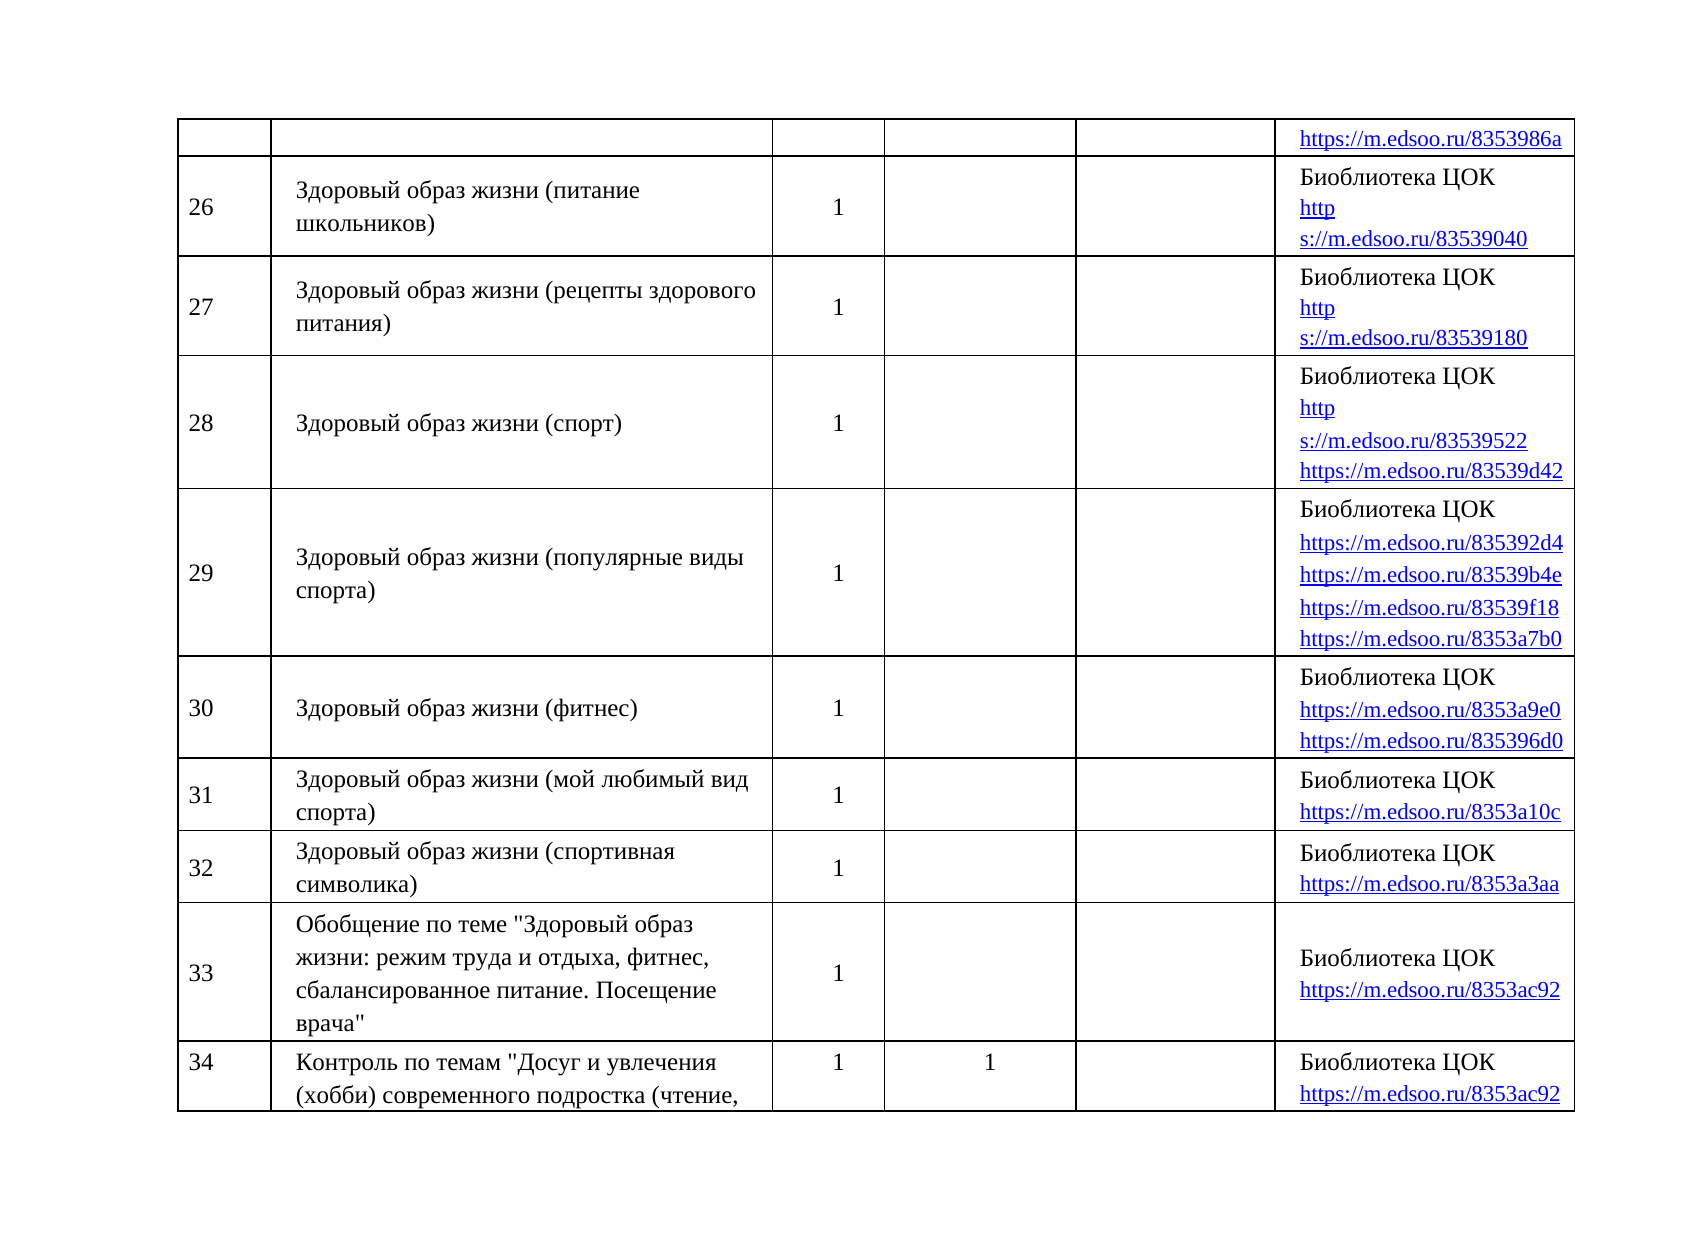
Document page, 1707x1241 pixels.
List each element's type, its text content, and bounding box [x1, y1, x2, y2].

table_cell [885, 831, 1075, 902]
table_cell 33 [179, 903, 270, 1040]
table_cell Здоровый образ жизни (спортивная символика) [272, 831, 772, 902]
table_cell [885, 657, 1075, 757]
table_cell 1 [773, 157, 884, 255]
table_cell Здоровый образ жизни (популярные виды спорта) [272, 489, 772, 655]
table_cell 1 [773, 657, 884, 757]
table_cell [1077, 903, 1274, 1040]
table_cell Биоблиотека ЦОК https://m.edsoo.ru/8353a3aa [1276, 831, 1574, 902]
table_cell 1 [773, 903, 884, 1040]
table_cell [1077, 120, 1274, 155]
table_cell 30 [179, 657, 270, 757]
table_cell 1 [773, 489, 884, 655]
table_cell 1 [773, 759, 884, 829]
table_cell [885, 120, 1075, 155]
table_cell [1276, 120, 1574, 155]
table_cell 1 [773, 1042, 884, 1110]
table_cell Здоровый образ жизни (спорт) [272, 356, 772, 487]
table_cell Биоблиотека ЦОК https://m.edsoo.ru/8353ac92 [1276, 903, 1574, 1040]
table_cell Биоблиотека ЦОК https://m.edsoo.ru/83539180 [1276, 257, 1574, 355]
table_cell 25 [179, 120, 270, 155]
table_cell [1077, 257, 1274, 355]
table_cell [1077, 356, 1274, 487]
table_cell 27 [179, 257, 270, 355]
table_cell 1 [885, 1042, 1075, 1110]
table_cell [1077, 157, 1274, 255]
table_cell 1 [773, 257, 884, 355]
table_cell Здоровый образ жизни (рецепты здорового питания) [272, 257, 772, 355]
table_cell 26 [179, 157, 270, 255]
table_cell 1 [773, 831, 884, 902]
table_cell Биоблиотека ЦОК https://m.edsoo.ru/83539522 https://m.edsoo.ru/83539d42 [1276, 356, 1574, 487]
table_cell 28 [179, 356, 270, 487]
table_cell [885, 257, 1075, 355]
table_cell Здоровый образ жизни (фитнес) [272, 657, 772, 757]
table_cell 32 [179, 831, 270, 902]
table_cell Биоблиотека ЦОК https://m.edsoo.ru/8353a10c [1276, 759, 1574, 829]
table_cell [272, 120, 772, 155]
table_cell Биоблиотека ЦОК https://m.edsoo.ru/83539040 [1276, 157, 1574, 255]
table_cell [1077, 759, 1274, 829]
table_cell [885, 759, 1075, 829]
table_cell [1077, 831, 1274, 902]
table_cell Обобщение по теме "Здоровый образ жизни: режим труда и отдыха, фитнес, сбалансированное питание. Посещение врача" [272, 903, 772, 1040]
table_cell Биоблиотека ЦОК https://m.edsoo.ru/8353a9e0 https://m.edsoo.ru/835396d0 [1276, 657, 1574, 757]
table_cell 34 [179, 1042, 270, 1110]
table_cell 1 [773, 120, 884, 155]
table_cell [1077, 1042, 1274, 1110]
table_cell Здоровый образ жизни (мой любимый вид спорта) [272, 759, 772, 829]
table_cell Биоблиотека ЦОК https://m.edsoo.ru/835392d4 https://m.edsoo.ru/83539b4e https://m.edsoo.ru/83539f18 https://m.edsoo.ru/8353a7b0 [1276, 489, 1574, 655]
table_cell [272, 1042, 772, 1110]
table_cell Здоровый образ жизни (питание школьников) [272, 157, 772, 255]
table_cell [1077, 657, 1274, 757]
table_cell [885, 903, 1075, 1040]
table_cell 31 [179, 759, 270, 829]
table_cell 1 [773, 356, 884, 487]
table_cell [1276, 1042, 1574, 1110]
table_cell [1077, 489, 1274, 655]
table_cell [885, 157, 1075, 255]
table_cell [885, 489, 1075, 655]
table_cell [885, 356, 1075, 487]
table_cell 29 [179, 489, 270, 655]
